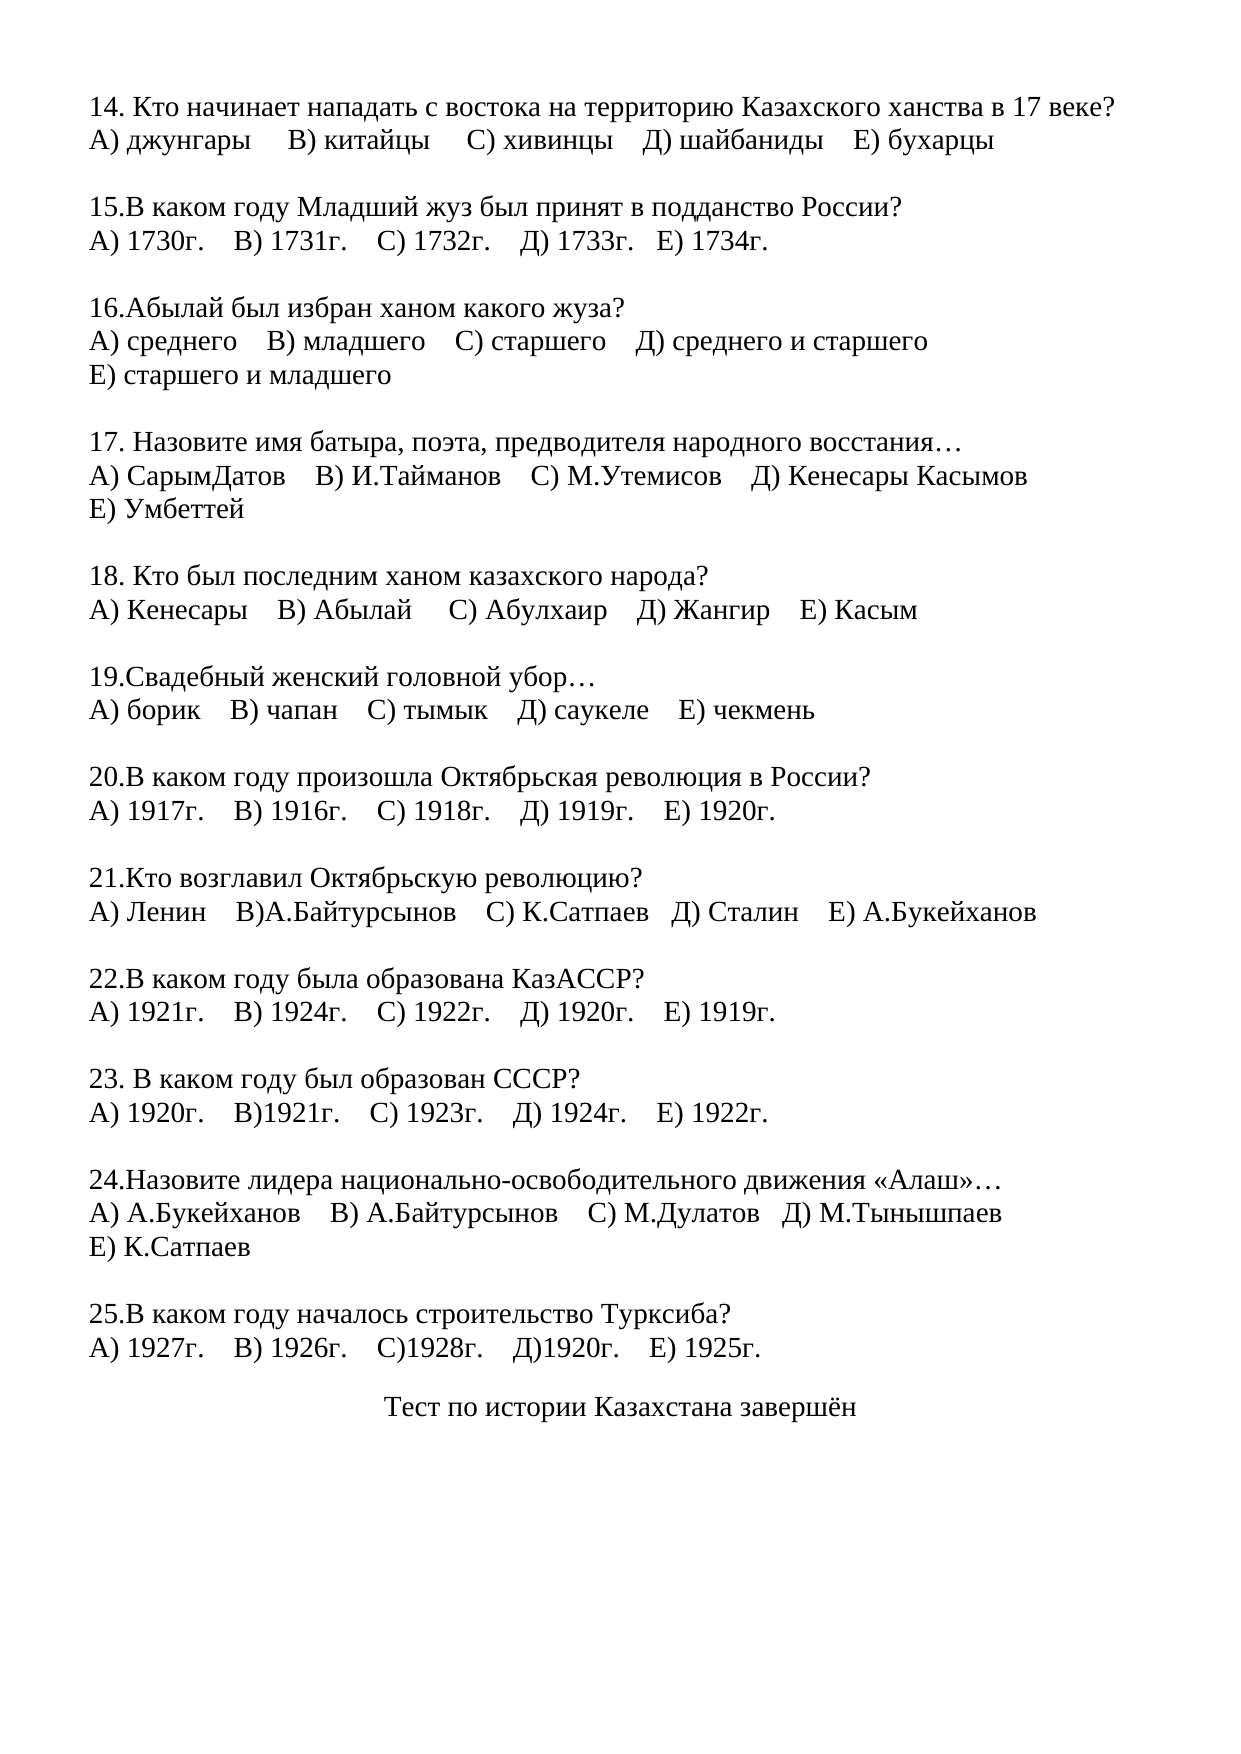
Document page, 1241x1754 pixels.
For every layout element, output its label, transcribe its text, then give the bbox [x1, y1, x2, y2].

text А) 1917г. В) 1916г. С) 1918г. Д) 1919г. Е) 1920г. [89, 793, 1152, 827]
text А) А.Букейханов В) А.Байтурсынов С) М.Дулатов Д) М.Тынышпаев [89, 1196, 1152, 1229]
text 16.Абылай был избран ханом какого жуза? [89, 290, 1152, 323]
text А) борик В) чапан С) тымык Д) саукеле Е) чекмень [89, 692, 1152, 726]
text А) среднего В) младшего С) старшего Д) среднего и старшего [89, 323, 1152, 357]
text А) СарымДатов В) И.Тайманов С) М.Утемисов Д) Кенесары Касымов [89, 458, 1152, 491]
text А) Кенесары В) Абылай С) Абулхаир Д) Жангир Е) Касым [89, 592, 1152, 625]
text 19.Свадебный женский головной убор… [89, 659, 1152, 692]
text Е) К.Сатпаев [89, 1229, 1152, 1263]
text 17. Назовите имя батыра, поэта, предводителя народного восстания… [89, 424, 1152, 458]
text 14. Кто начинает нападать с востока на территорию Казахского ханства в 17 веке? [89, 89, 1152, 122]
text 20.В каком году произошла Октябрьская революция в России? [89, 759, 1152, 793]
text А) 1730г. В) 1731г. С) 1732г. Д) 1733г. Е) 1734г. [89, 223, 1152, 256]
text 23. В каком году был образован СССР? [89, 1061, 1152, 1095]
text 18. Кто был последним ханом казахского народа? [89, 558, 1152, 592]
text 15.В каком году Младший жуз был принят в подданство России? [89, 189, 1152, 223]
text А) 1921г. В) 1924г. С) 1922г. Д) 1920г. Е) 1919г. [89, 994, 1152, 1028]
text 24.Назовите лидера национально-освободительного движения «Алаш»… [89, 1162, 1152, 1196]
text 25.В каком году началось строительство Турксиба? [89, 1296, 1152, 1330]
text Е) Умбеттей [89, 491, 1152, 525]
text 21.Кто возглавил Октябрьскую революцию? [89, 860, 1152, 894]
text Е) старшего и младшего [89, 357, 1152, 391]
text А) 1927г. В) 1926г. С)1928г. Д)1920г. Е) 1925г. [89, 1330, 1152, 1363]
text А) 1920г. В)1921г. С) 1923г. Д) 1924г. Е) 1922г. [89, 1095, 1152, 1128]
text Тест по истории Казахстана завершён [89, 1389, 1152, 1423]
text А) Ленин В)А.Байтурсынов С) К.Сатпаев Д) Сталин Е) А.Букейханов [89, 894, 1152, 927]
text А) джунгары В) китайцы С) хивинцы Д) шайбаниды Е) бухарцы [89, 122, 1152, 156]
text 22.В каком году была образована КазАССР? [89, 961, 1152, 994]
